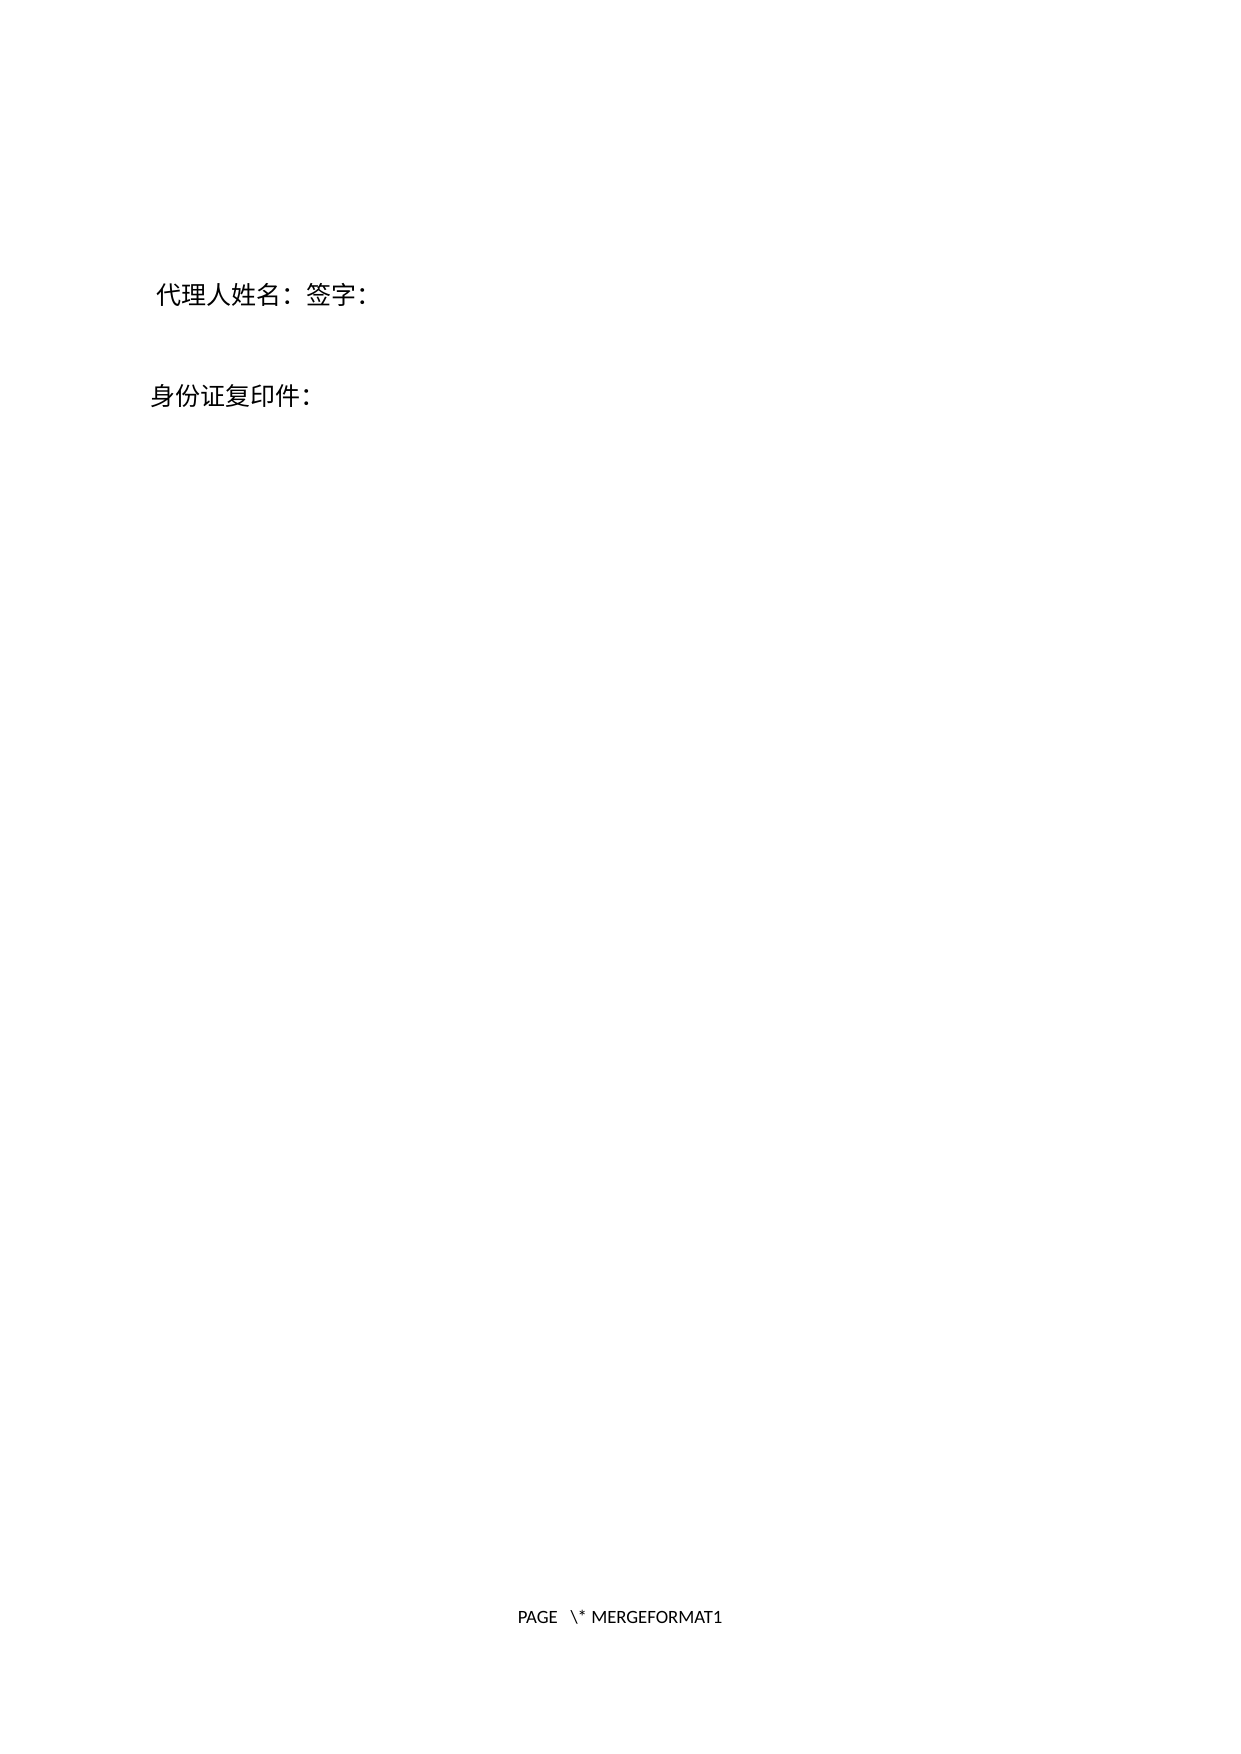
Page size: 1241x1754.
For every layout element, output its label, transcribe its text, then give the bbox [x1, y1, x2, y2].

text 身份证复印件： [112, 362, 1128, 427]
text 代理人姓名：签字： [112, 261, 1128, 326]
